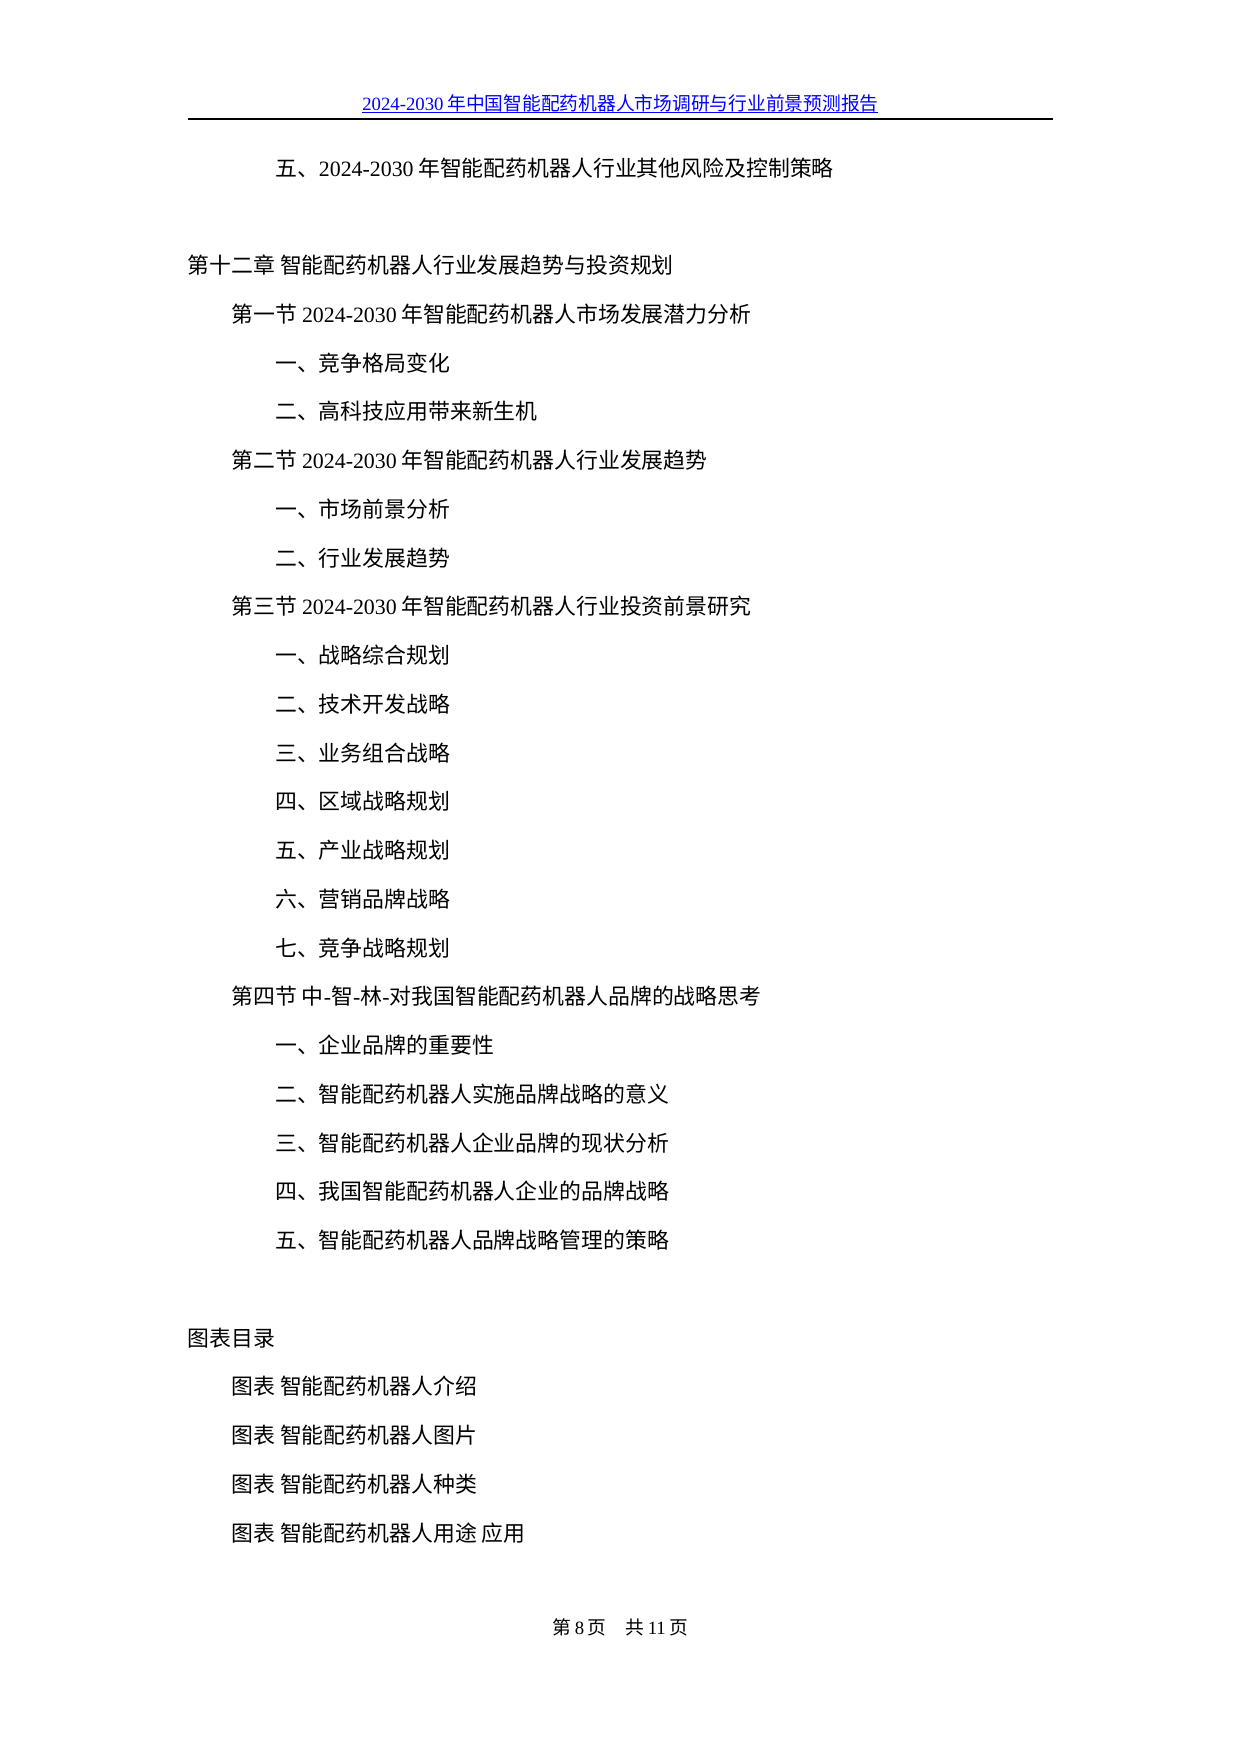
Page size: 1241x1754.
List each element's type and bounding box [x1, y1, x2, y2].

text [187, 150, 1053, 1548]
